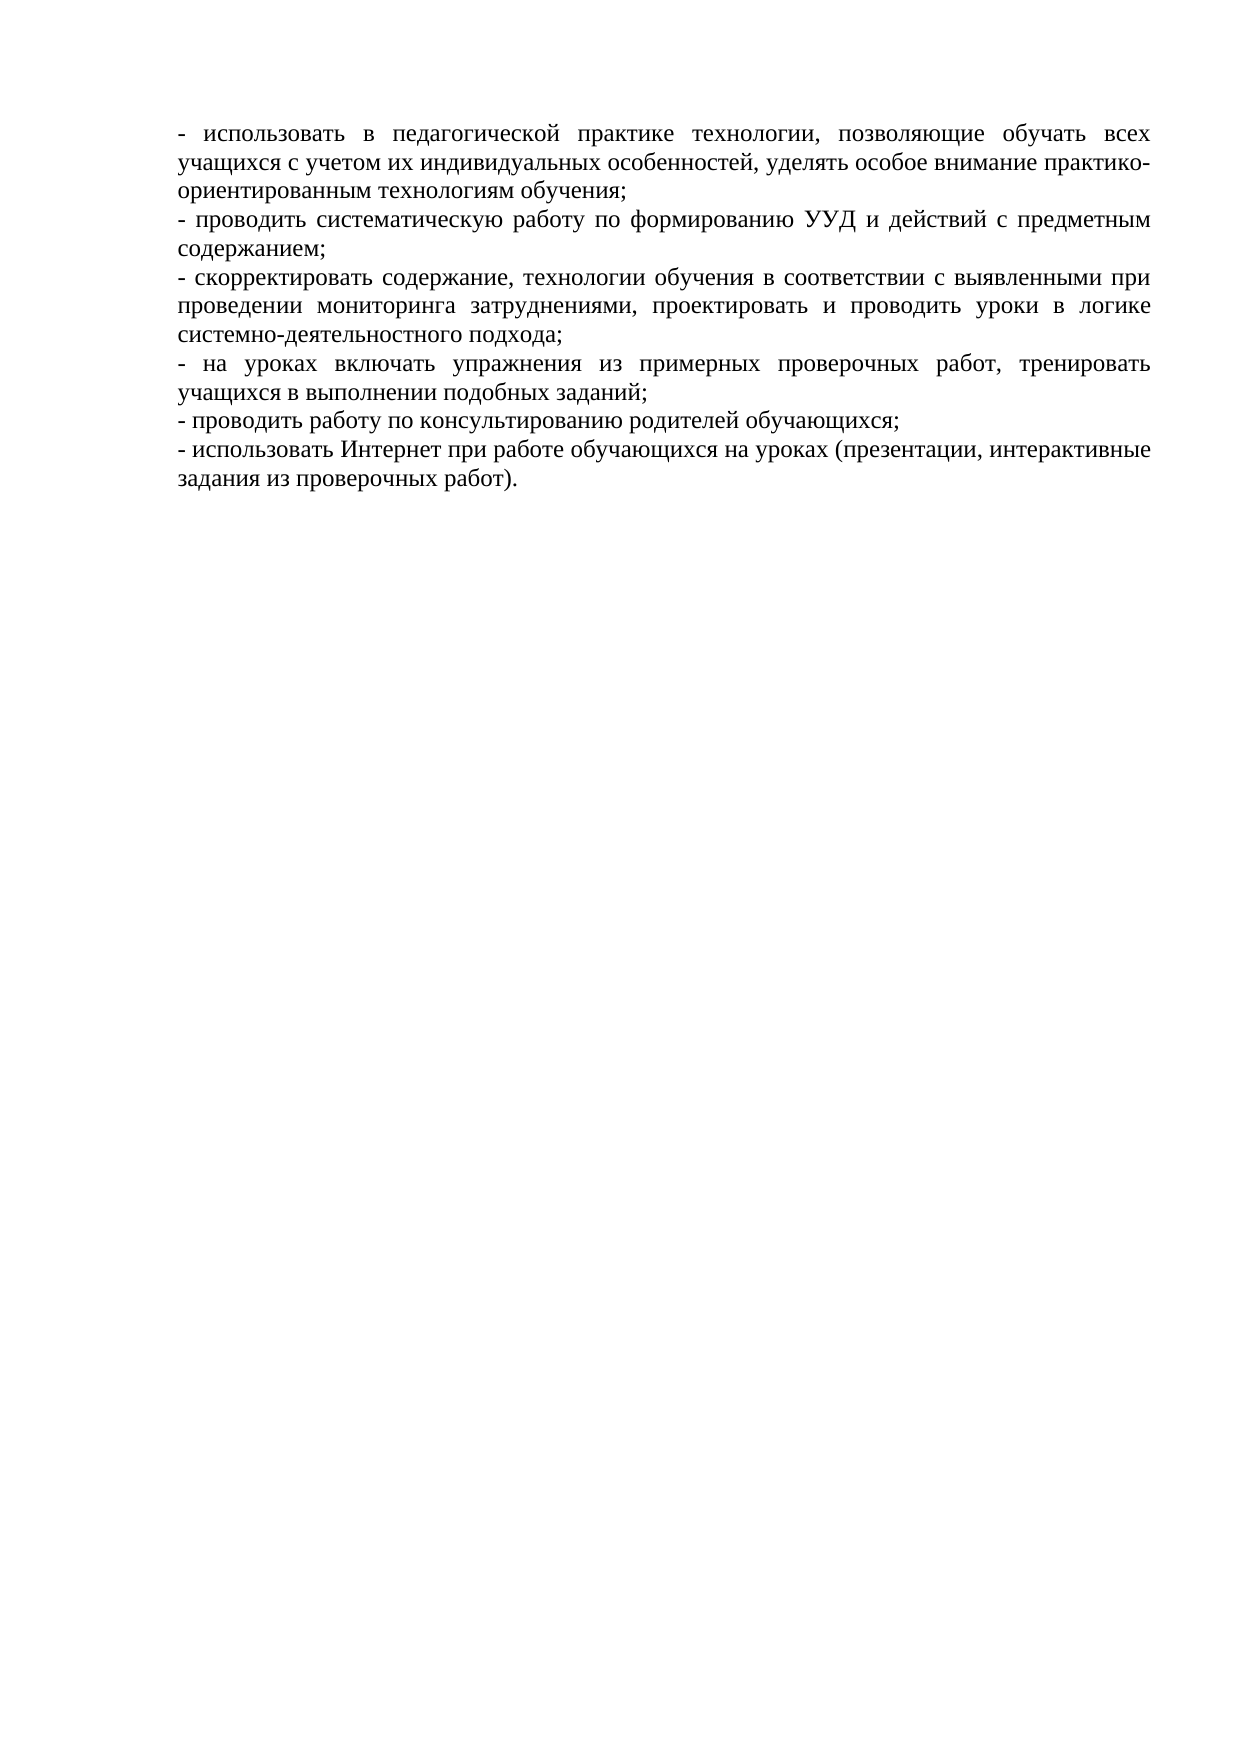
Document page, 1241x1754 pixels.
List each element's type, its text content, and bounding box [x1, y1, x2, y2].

text - на уроках включать упражнения из примерных проверочных работ, тренировать учащихся в выполнении подобных заданий; [177, 348, 1152, 406]
text - проводить систематическую работу по формированию УУД и действий с предметным содержанием; [177, 204, 1152, 262]
text - использовать в педагогической практике технологии, позволяющие обучать всех учащихся с учетом их индивидуальных особенностей, уделять особое внимание практико-ориентированным технологиям обучения; [177, 118, 1152, 204]
text - скорректировать содержание, технологии обучения в соответствии с выявленными при проведении мониторинга затруднениями, проектировать и проводить уроки в логике системно-деятельностного подхода; [177, 262, 1152, 348]
text - проводить работу по консультированию родителей обучающихся; [177, 406, 1152, 434]
text - использовать Интернет при работе обучающихся на уроках (презентации, интерактивные задания из проверочных работ). [177, 434, 1152, 492]
